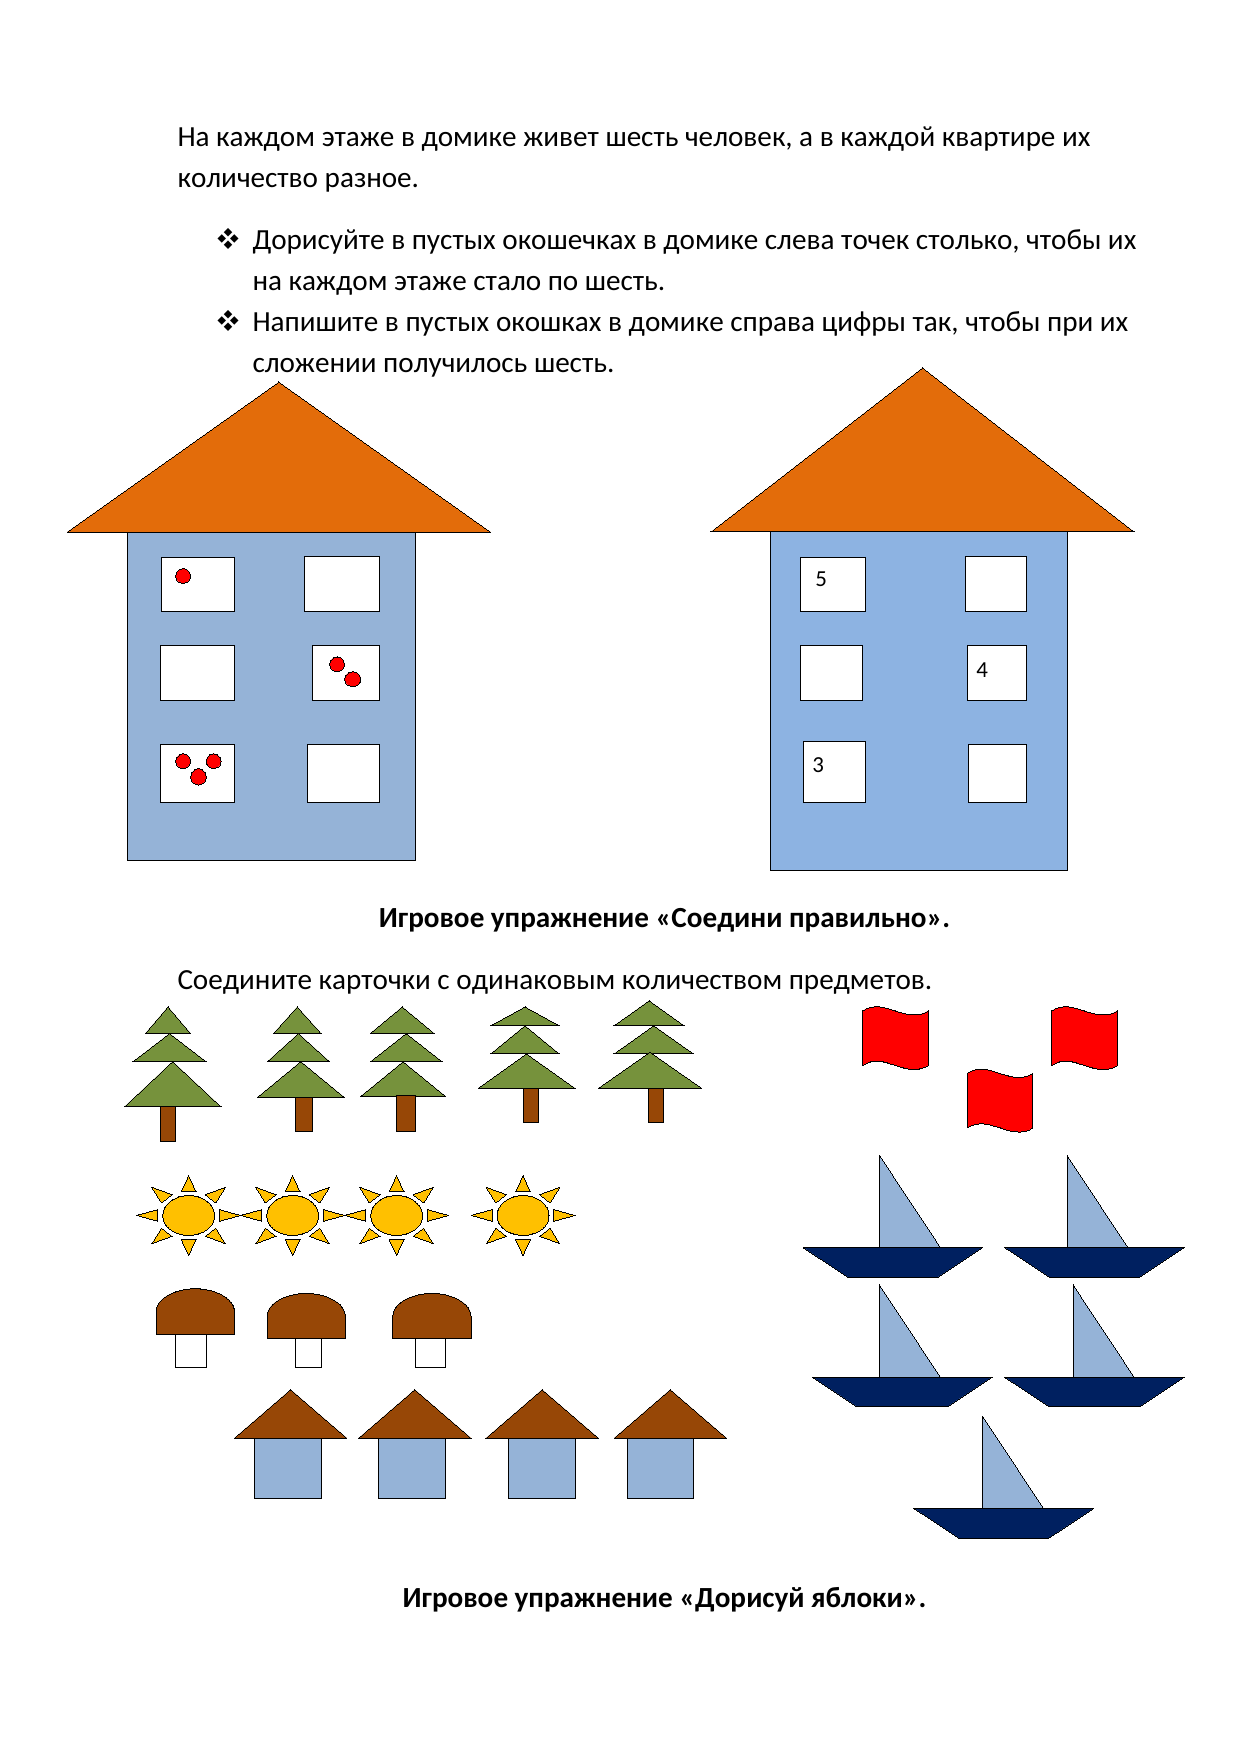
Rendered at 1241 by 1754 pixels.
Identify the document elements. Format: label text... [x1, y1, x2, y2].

text Игровое упражнение «Дорисуй яблоки». [177, 1579, 1152, 1615]
list Дорисуйте в пустых окошечках в домике слева точек столько, чтобы их на каждом этаже стало по шесть. [215, 221, 1152, 297]
text Игровое упражнение «Соедини правильно». [177, 899, 1152, 935]
text На каждом этаже в домике живет шесть человек, а в каждой квартире их количество разное. [177, 118, 1152, 195]
text Соедините карточки с одинаковым количеством предметов. [177, 961, 1152, 997]
list Напишите в пустых окошках в домике справа цифры так, чтобы при их сложении получилось шесть. [215, 303, 1152, 379]
